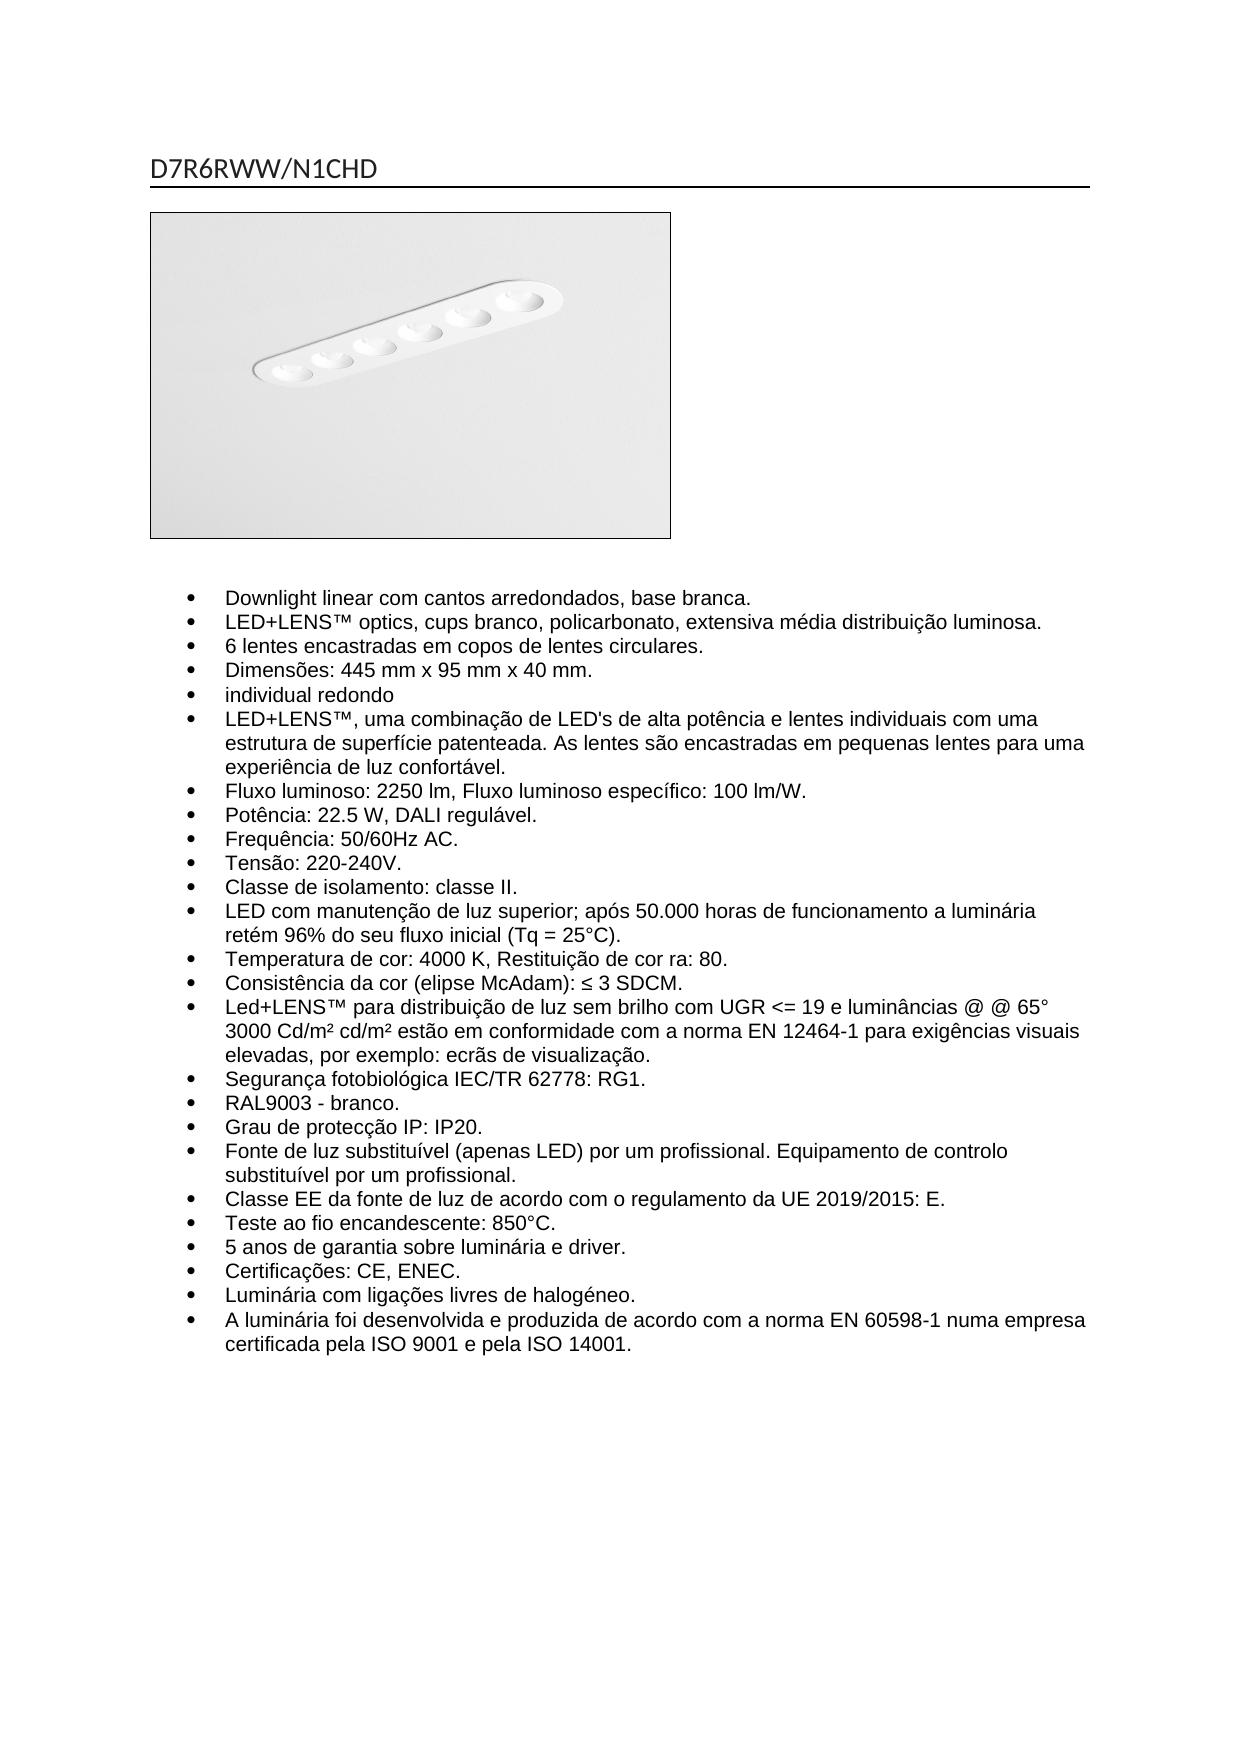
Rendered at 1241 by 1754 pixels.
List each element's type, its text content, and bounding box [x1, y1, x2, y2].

list Classe EE da fonte de luz de acordo com o regulamento da UE 2019/2015: E. [187, 1187, 1090, 1211]
list 5 anos de garantia sobre luminária e driver. [187, 1235, 1090, 1259]
list Teste ao fio encandescente: 850°C. [187, 1211, 1090, 1235]
list Luminária com ligações livres de halogéneo. [187, 1283, 1090, 1307]
list LED+LENS™, uma combinação de LED's de alta potência e lentes individuais com uma estrutura de superfície patenteada. As lentes são encastradas em pequenas lentes para uma experiência de luz confortável. [187, 706, 1090, 778]
list A luminária foi desenvolvida e produzida de acordo com a norma EN 60598-1 numa empresa certificada pela ISO 9001 e pela ISO 14001. [187, 1307, 1090, 1355]
list Classe de isolamento: classe II. [187, 875, 1090, 899]
list individual redondo [187, 682, 1090, 706]
list Potência: 22.5 W, DALI regulável. [187, 802, 1090, 827]
list LED+LENS™ optics, cups branco, policarbonato, extensiva média distribuição luminosa. [187, 610, 1090, 634]
list Tensão: 220-240V. [187, 851, 1090, 875]
list Segurança fotobiológica IEC/TR 62778: RG1. [187, 1067, 1090, 1091]
picture [151, 213, 670, 538]
list Fluxo luminoso: 2250 lm, Fluxo luminoso específico: 100 lm/W. [187, 778, 1090, 802]
list Temperatura de cor: 4000 K, Restituição de cor ra: 80. [187, 947, 1090, 971]
list Grau de protecção IP: IP20. [187, 1115, 1090, 1139]
text D7R6RWW/N1CHD [150, 150, 1090, 186]
list Dimensões: 445 mm x 95 mm x 40 mm. [187, 658, 1090, 682]
list Fonte de luz substituível (apenas LED) por um profissional. Equipamento de controlo substituível por um profissional. [187, 1139, 1090, 1187]
list LED com manutenção de luz superior; após 50.000 horas de funcionamento a luminária retém 96% do seu fluxo inicial (Tq = 25°C). [187, 899, 1090, 947]
list 6 lentes encastradas em copos de lentes circulares. [187, 634, 1090, 658]
list Certificações: CE, ENEC. [187, 1259, 1090, 1283]
list Consistência da cor (elipse McAdam): ≤ 3 SDCM. [187, 971, 1090, 995]
list Downlight linear com cantos arredondados, base branca. [187, 586, 1090, 610]
list RAL9003 - branco. [187, 1091, 1090, 1115]
list Frequência: 50/60Hz AC. [187, 827, 1090, 851]
list Led+LENS™ para distribuição de luz sem brilho com UGR <= 19 e luminâncias @ @ 65° 3000 Cd/m² cd/m² estão em conformidade com a norma EN 12464-1 para exigências visuais elevadas, por exemplo: ecrãs de visualização. [187, 995, 1090, 1067]
